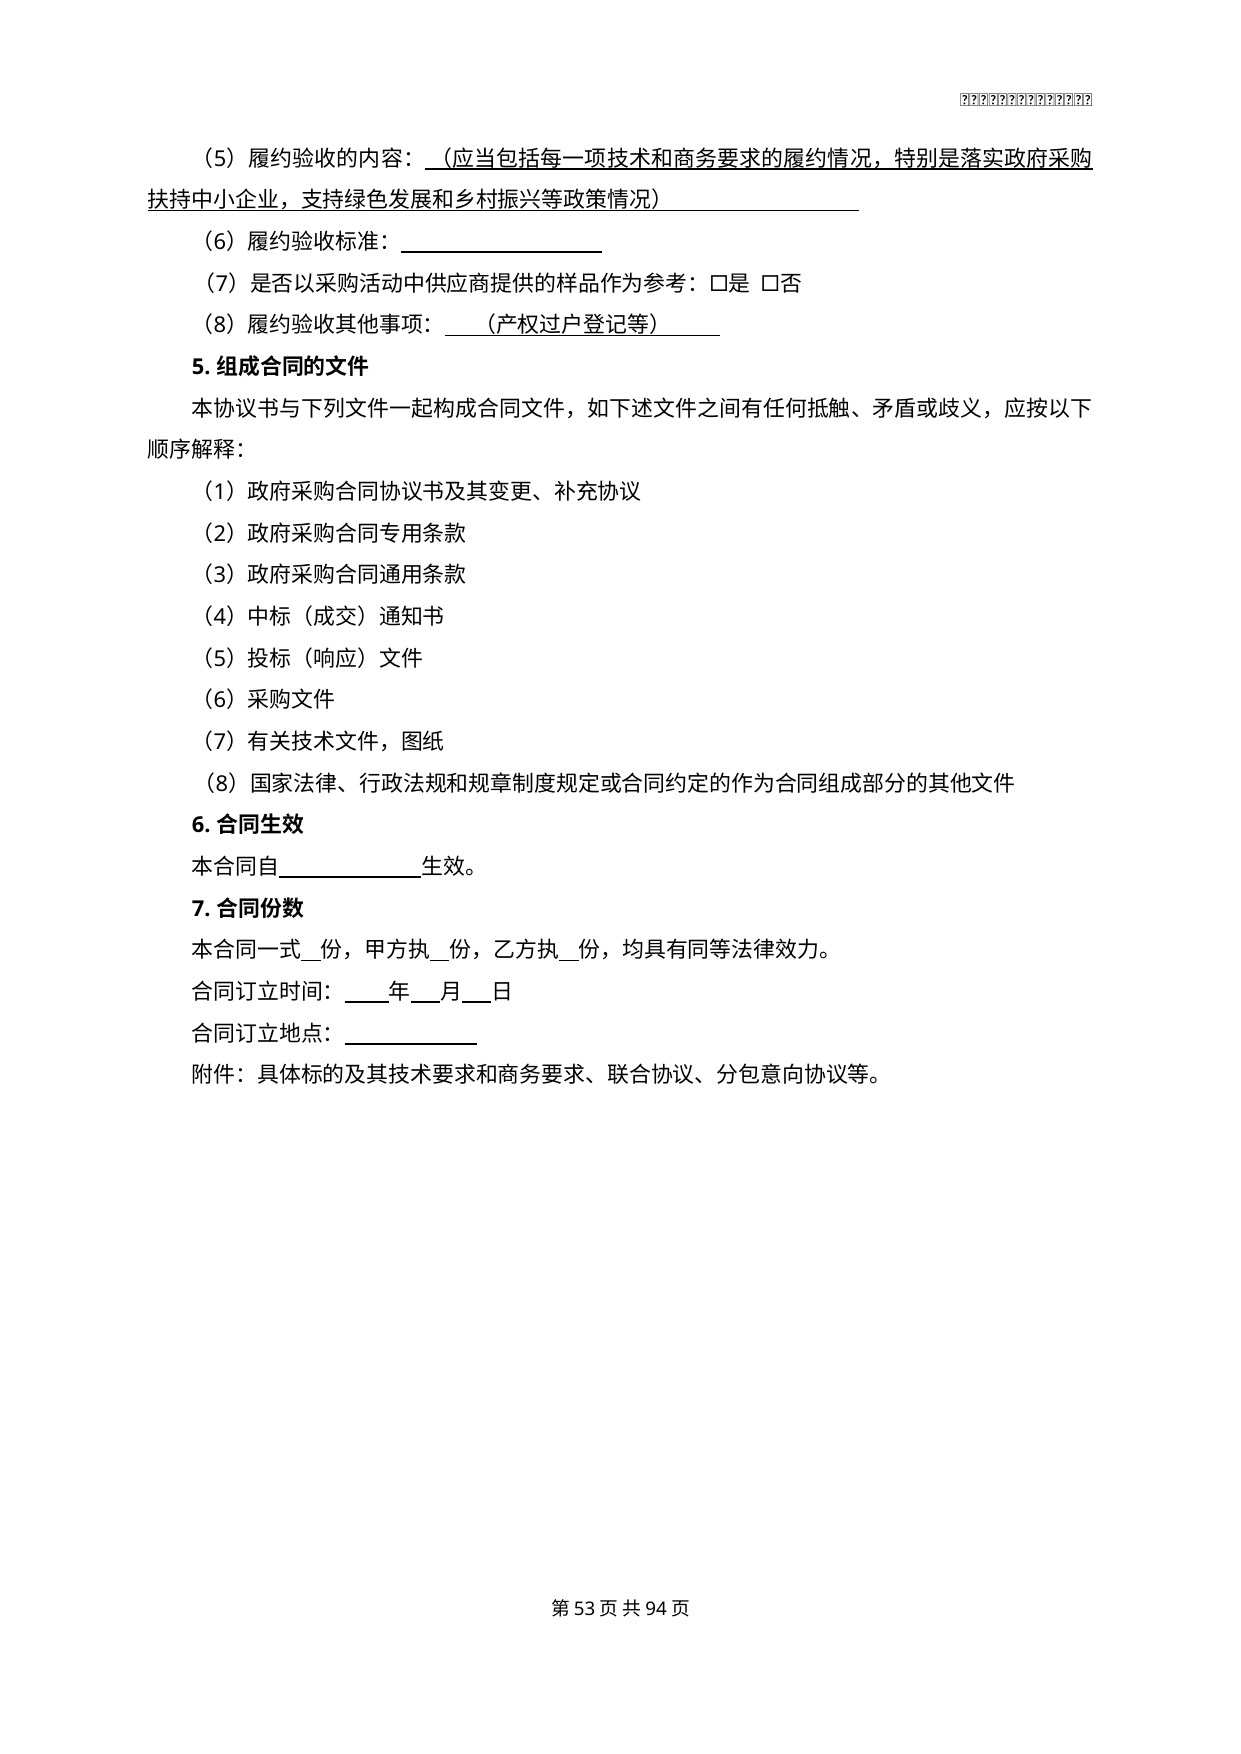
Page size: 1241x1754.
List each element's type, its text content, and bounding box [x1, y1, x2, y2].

text 本协议书与下列文件一起构成合同文件，如下述文件之间有任何抵触、矛盾或歧义，应按以下顺序解释： [148, 383, 1092, 466]
text （6）履约验收标准： [148, 216, 1092, 258]
text （7）有关技术文件，图纸 [148, 716, 1092, 758]
list 组成合同的文件 [148, 341, 1092, 383]
text （5）投标（响应）文件 [148, 633, 1092, 674]
text 合同订立时间： 年 月 日 [148, 966, 1092, 1008]
text （2）政府采购合同专用条款 [148, 508, 1092, 549]
text （8）履约验收其他事项： （产权过户登记等） [148, 299, 1092, 341]
text 附件：具体标的及其技术要求和商务要求、联合协议、分包意向协议等。 [148, 1049, 1092, 1091]
text （7）是否以采购活动中供应商提供的样品作为参考：是 否 [148, 258, 1092, 299]
text 本合同一式 份，甲方执 份，乙方执 份，均具有同等法律效力。 [148, 924, 1092, 966]
text （4）中标（成交）通知书 [148, 591, 1092, 633]
text 本合同自 生效。 [148, 841, 1092, 883]
text 合同订立地点： [148, 1008, 1092, 1049]
list 合同生效 [148, 799, 1092, 841]
text （6）采购文件 [148, 674, 1092, 716]
text （3）政府采购合同通用条款 [148, 549, 1092, 591]
list 合同份数 [148, 883, 1092, 924]
text （8）国家法律、行政法规和规章制度规定或合同约定的作为合同组成部分的其他文件 [148, 758, 1092, 799]
text （5）履约验收的内容： （应当包括每一项技术和商务要求的履约情况，特别是落实政府采购扶持中小企业，支持绿色发展和乡村振兴等政策情况） [148, 133, 1092, 216]
text （1）政府采购合同协议书及其变更、补充协议 [148, 466, 1092, 508]
